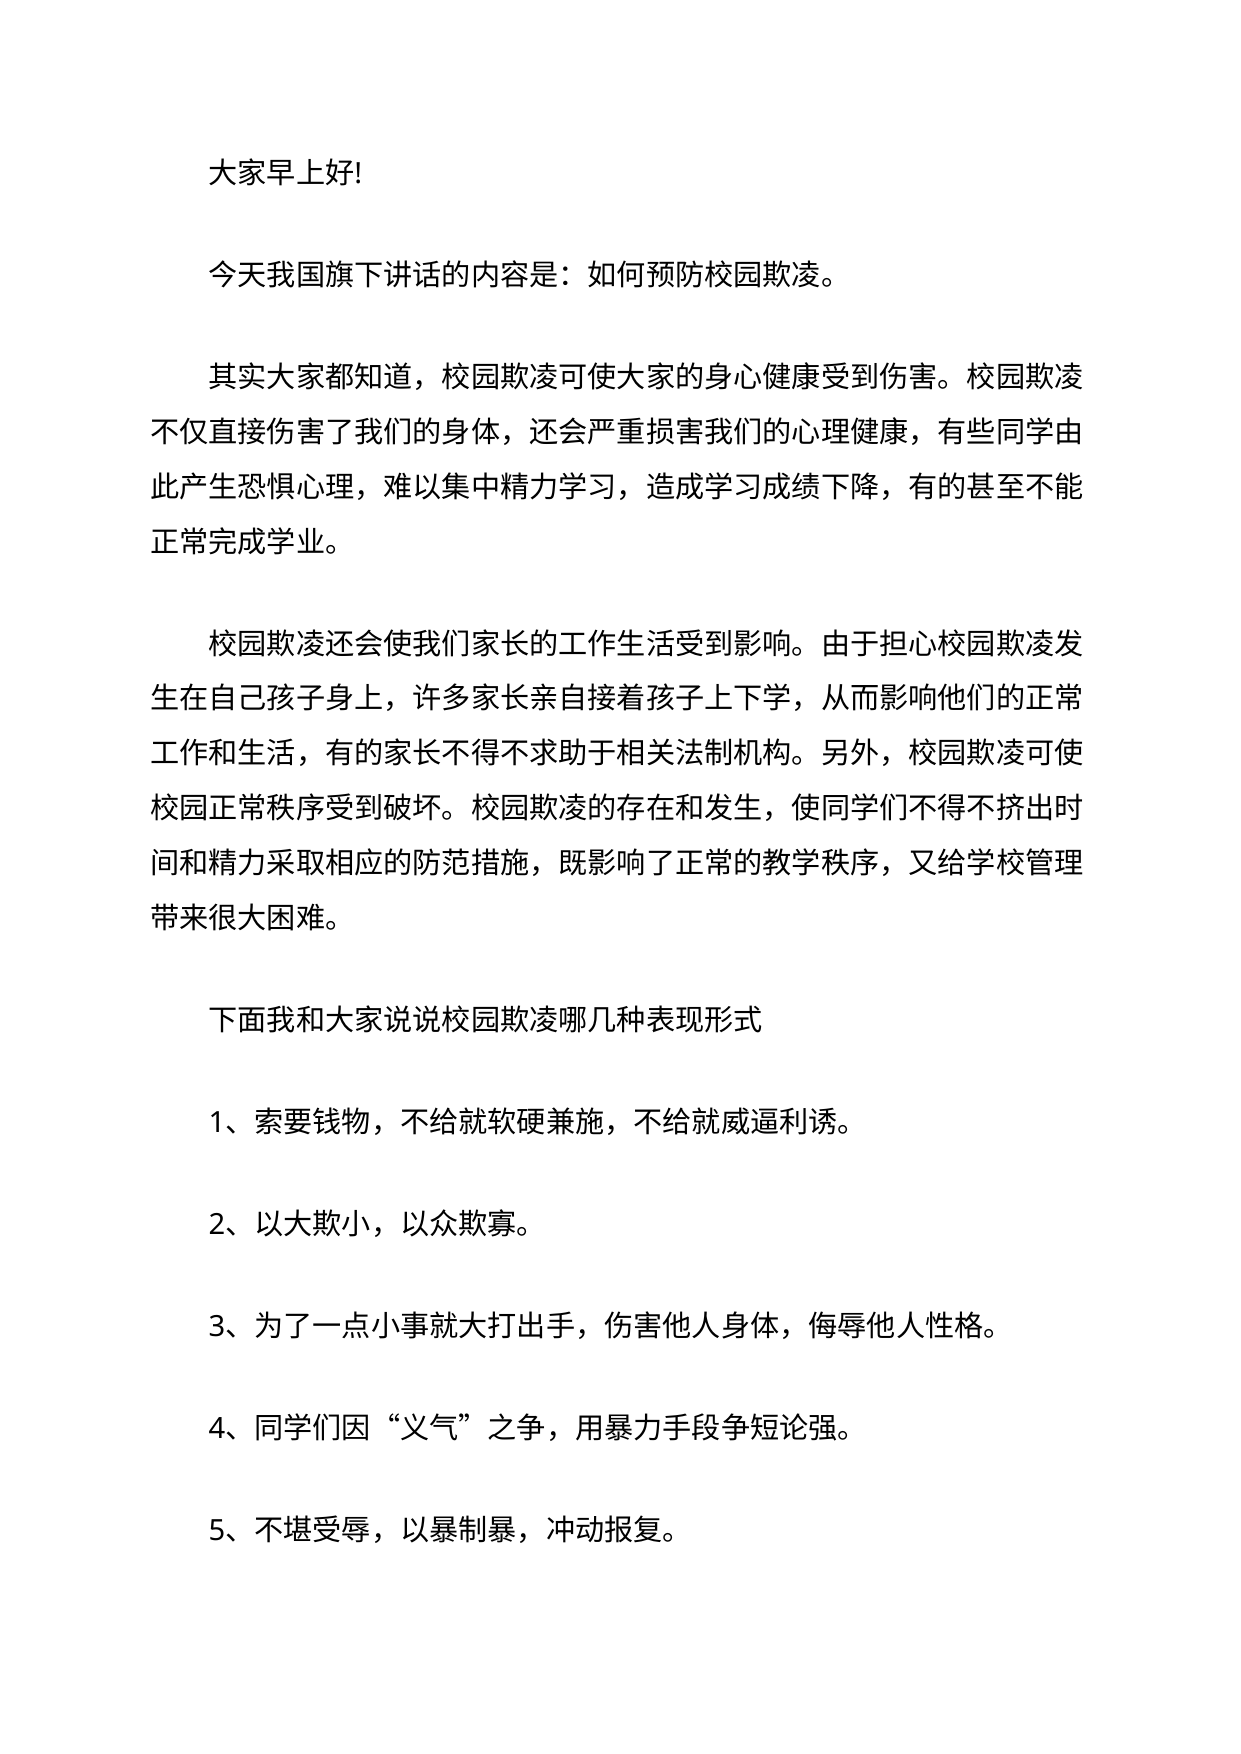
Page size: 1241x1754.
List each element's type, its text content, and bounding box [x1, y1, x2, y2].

text 2、以大欺小，以众欺寡。 [150, 1200, 1090, 1243]
text 1、索要钱物，不给就软硬兼施，不给就威逼利诱。 [150, 1098, 1090, 1141]
text 5、不堪受辱，以暴制暴，冲动报复。 [150, 1506, 1090, 1548]
text 4、同学们因“义气”之争，用暴力手段争短论强。 [150, 1404, 1090, 1447]
text 大家早上好! [150, 150, 1090, 192]
text 下面我和大家说说校园欺凌哪几种表现形式 [150, 996, 1090, 1039]
text 今天我国旗下讲话的内容是：如何预防校园欺凌。 [150, 252, 1090, 294]
text 校园欺凌还会使我们家长的工作生活受到影响。由于担心校园欺凌发生在自己孩子身上，许多家长亲自接着孩子上下学，从而影响他们的正常工作和生活，有的家长不得不求助于相关法制机构。另外，校园欺凌可使校园正常秩序受到破坏。校园欺凌的存在和发生，使同学们不得不挤出时间和精力采取相应的防范措施，既影响了正常的教学秩序，又给学校管理带来很大困难。 [150, 620, 1090, 937]
text 3、为了一点小事就大打出手，伤害他人身体，侮辱他人性格。 [150, 1302, 1090, 1344]
text 其实大家都知道，校园欺凌可使大家的身心健康受到伤害。校园欺凌不仅直接伤害了我们的身体，还会严重损害我们的心理健康，有些同学由此产生恐惧心理，难以集中精力学习，造成学习成绩下降，有的甚至不能正常完成学业。 [150, 354, 1090, 561]
